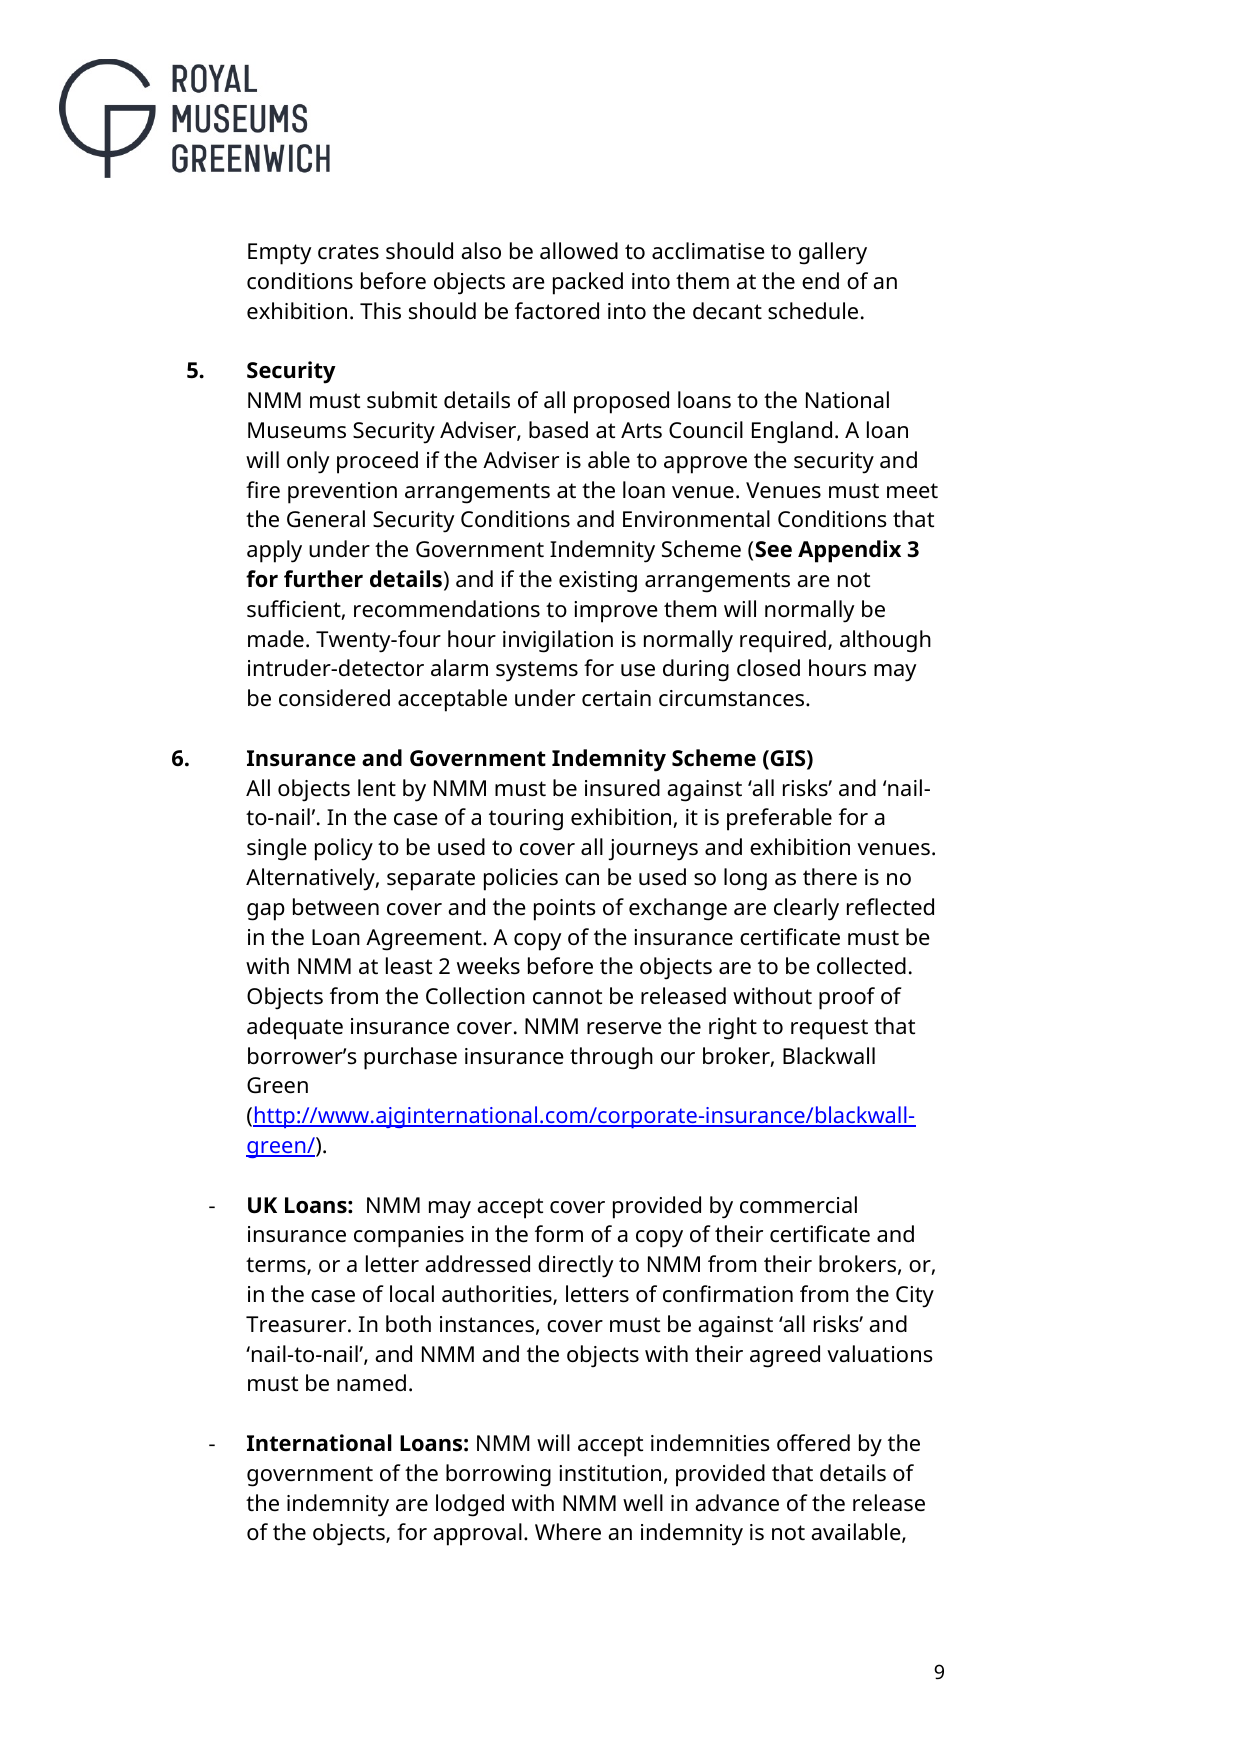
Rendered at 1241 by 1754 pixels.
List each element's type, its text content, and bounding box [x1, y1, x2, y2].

list All objects lent by NMM must be insured against ‘all risks’ and ‘nail-to-nail’. In the case of a touring exhibition, it is preferable for a single policy to be used to cover all journeys and exhibition venues. Alternatively, separate policies can be used so long as there is no gap between cover and the points of exchange are clearly reflected in the Loan Agreement. A copy of the insurance certificate must be with NMM at least 2 weeks before the objects are to be collected. Objects from the Collection cannot be released without proof of adequate insurance cover. NMM reserve the right to request that borrower’s purchase insurance through our broker, Blackwall Green (http://www.ajginternational.com/corporate-insurance/blackwall-green/). [246, 772, 945, 1160]
list Empty crates should also be allowed to acclimatise to gallery conditions before objects are packed into them at the end of an exhibition. This should be factored into the decant schedule. [246, 236, 945, 326]
subtitle Security [186, 355, 945, 385]
subtitle Insurance and Government Indemnity Scheme (GIS) [171, 743, 945, 772]
list UK Loans: NMM may accept cover provided by commercial insurance companies in the form of a copy of their certificate and terms, or a letter addressed directly to NMM from their brokers, or, in the case of local authorities, letters of confirmation from the City Treasurer. In both instances, cover must be against ‘all risks’ and ‘nail-to-nail’, and NMM and the objects with their agreed valuations must be named. [209, 1189, 945, 1398]
list NMM must submit details of all proposed loans to the National Museums Security Adviser, based at Arts Council England. A loan will only proceed if the Adviser is able to approve the security and fire prevention arrangements at the loan venue. Venues must meet the General Security Conditions and Environmental Conditions that apply under the Government Indemnity Scheme (See Appendix 3 for further details) and if the existing arrangements are not sufficient, recommendations to improve them will normally be made. Twenty-four hour invigilation is normally required, although intruder-detector alarm systems for use during closed hours may be considered acceptable under certain circumstances. [246, 385, 945, 713]
picture [59, 59, 330, 178]
